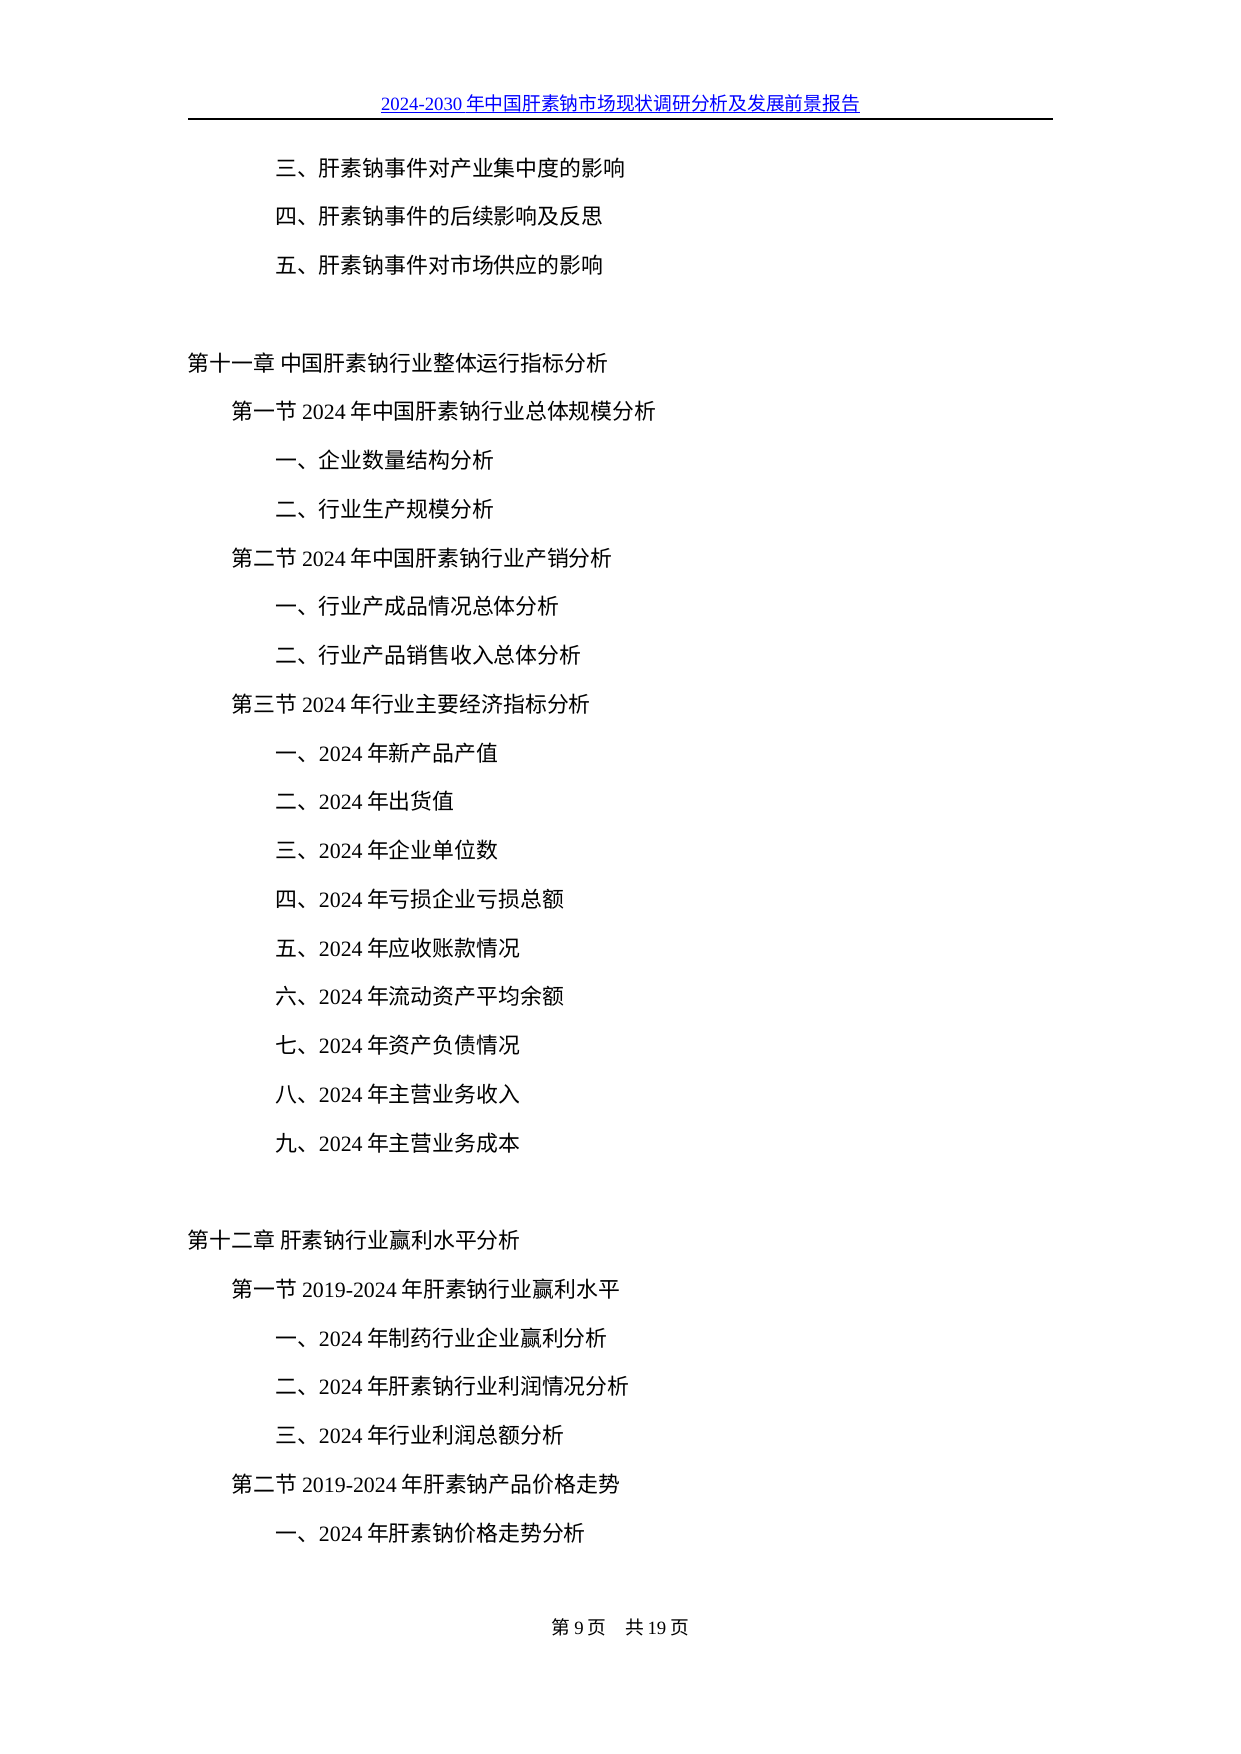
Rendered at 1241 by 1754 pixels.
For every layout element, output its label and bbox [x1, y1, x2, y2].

text [187, 150, 1053, 1548]
